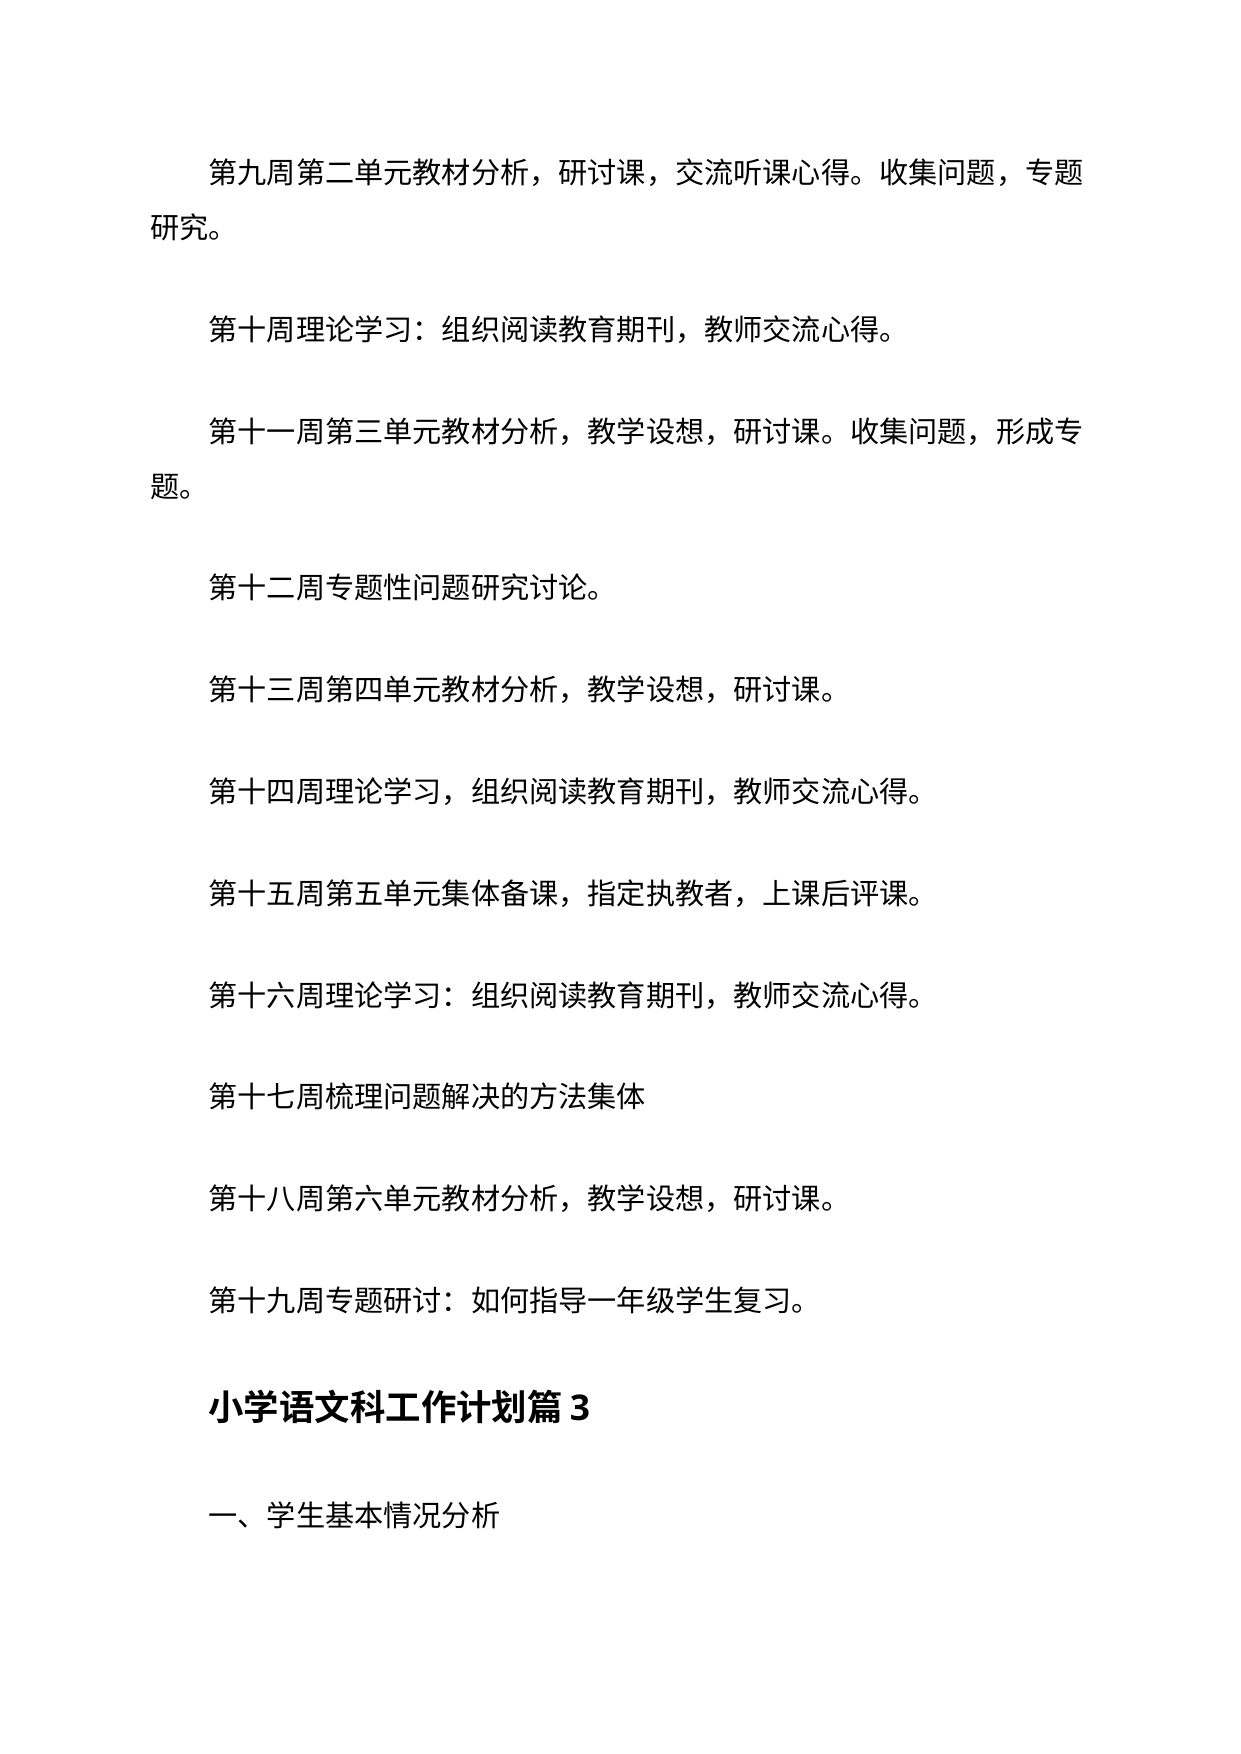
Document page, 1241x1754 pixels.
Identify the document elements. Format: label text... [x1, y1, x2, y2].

text 小学语文科工作计划篇3 [150, 1379, 1090, 1431]
text 第九周第二单元教材分析，研讨课，交流听课心得。收集问题，专题研究。 [150, 150, 1090, 247]
text 第十三周第四单元教材分析，教学设想，研讨课。 [150, 667, 1090, 709]
text 第十六周理论学习：组织阅读教育期刊，教师交流心得。 [150, 972, 1090, 1014]
text 第十五周第五单元集体备课，指定执教者，上课后评课。 [150, 870, 1090, 913]
text 第十周理论学习：组织阅读教育期刊，教师交流心得。 [150, 307, 1090, 349]
text 第十七周梳理问题解决的方法集体 [150, 1074, 1090, 1116]
text 第十二周专题性问题研究讨论。 [150, 565, 1090, 607]
text 第十四周理论学习，组织阅读教育期刊，教师交流心得。 [150, 769, 1090, 811]
text 第十一周第三单元教材分析，教学设想，研讨课。收集问题，形成专题。 [150, 408, 1090, 506]
text 第十九周专题研讨：如何指导一年级学生复习。 [150, 1277, 1090, 1320]
text 第十八周第六单元教材分析，教学设想，研讨课。 [150, 1176, 1090, 1218]
text 一、学生基本情况分析 [150, 1493, 1090, 1535]
